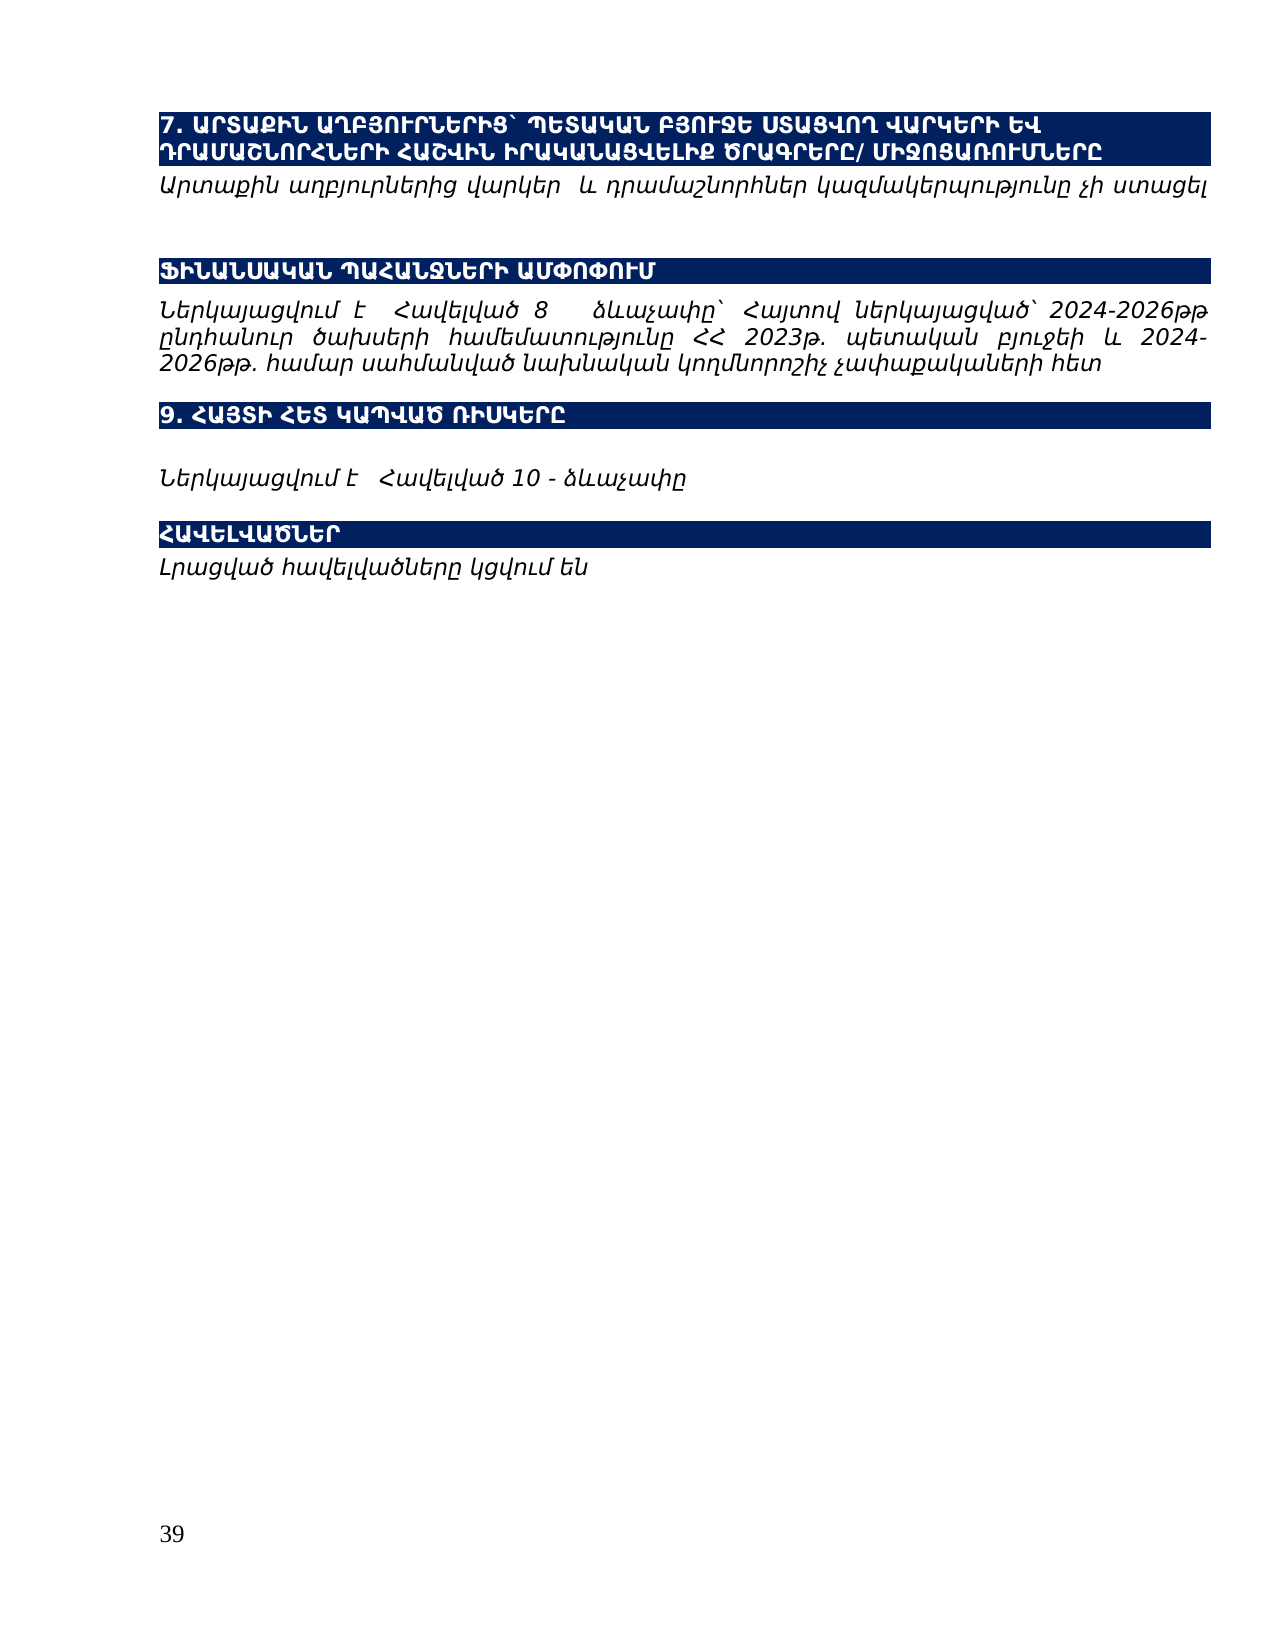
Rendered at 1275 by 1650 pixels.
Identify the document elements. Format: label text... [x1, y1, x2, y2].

subtitle 7. ԱՐՏԱՔԻՆ ԱՂԲՅՈՒՐՆԵՐԻՑ` ՊԵՏԱԿԱՆ ԲՅՈՒՋԵ ՍՏԱՑՎՈՂ ՎԱՐԿԵՐԻ ԵՎ ԴՐԱՄԱՇՆՈՐՀՆԵՐԻ ՀԱՇՎԻՆ ԻՐԱԿԱՆԱՑՎԵԼԻՔ ԾՐԱԳՐԵՐԸ/ ՄԻՋՈՑԱՌՈՒՄՆԵՐԸ [159, 112, 1211, 166]
text Լրացված հավելվածները կցվում են [159, 554, 1211, 581]
subtitle ՖԻՆԱՆՍԱԿԱՆ ՊԱՀԱՆՋՆԵՐԻ ԱՄՓՈՓՈՒՄ [159, 258, 1211, 284]
subtitle ՀԱՎԵԼՎԱԾՆԵՐ [159, 521, 1211, 548]
text Ներկայացվում է Հավելված 10 - ձևաչափը [159, 466, 1211, 492]
subtitle 9. ՀԱՅՏԻ ՀԵՏ ԿԱՊՎԱԾ ՌԻՍԿԵՐԸ [159, 402, 1211, 429]
text Արտաքին աղբյուրներից վարկեր և դրամաշնորհներ կազմակերպությունը չի ստացել [159, 172, 1211, 229]
text Ներկայացվում է Հավելված 8 ձևաչափը՝ Հայտով ներկայացված՝ 2024-2026թթ ընդհանուր ծախսերի համեմատությունը ՀՀ 2023թ. պետական բյուջեի և 2024-2026թթ. համար սահմանված նախնական կողմնորոշիչ չափաքակաների հետ [159, 297, 1211, 377]
